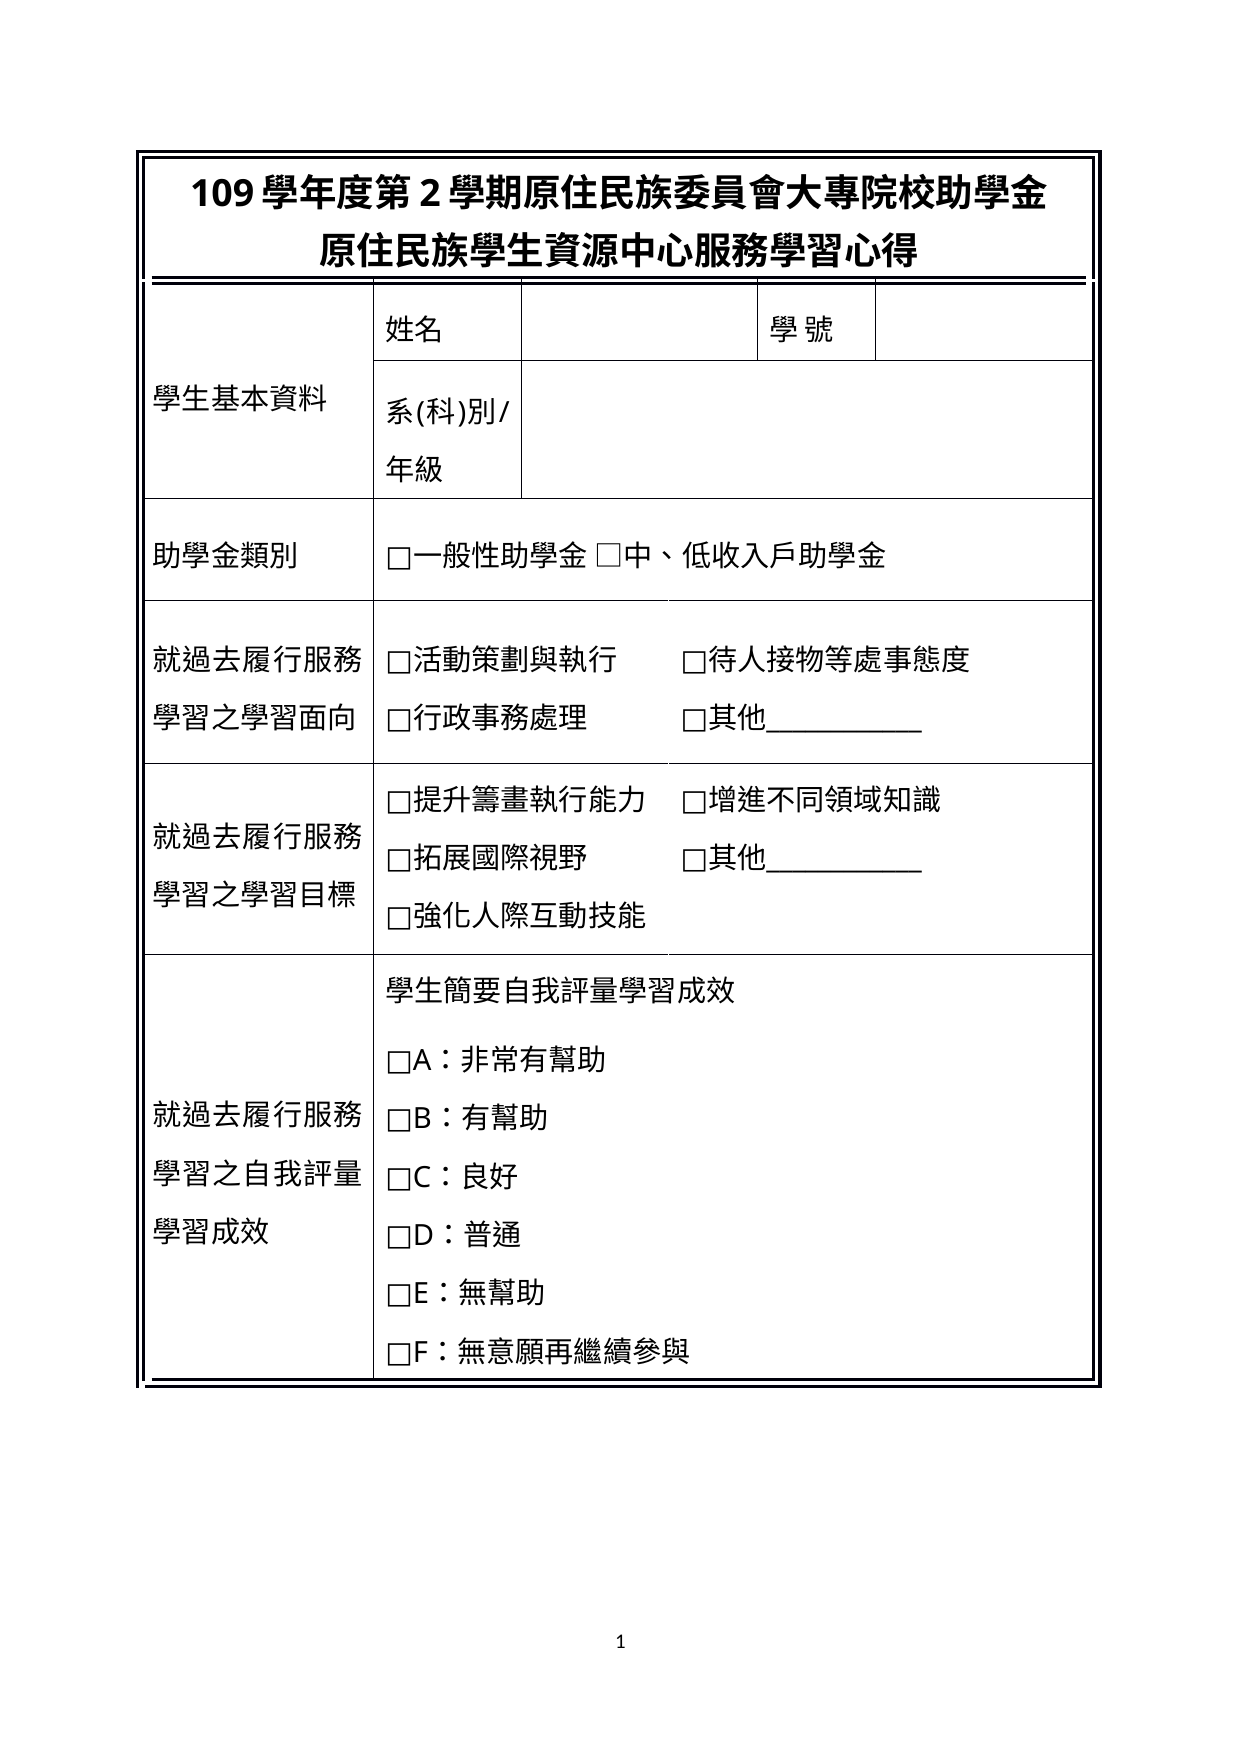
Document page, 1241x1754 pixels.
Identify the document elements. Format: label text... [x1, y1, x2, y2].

table_cell 就過去履行服務學習之學習目標 [145, 764, 373, 954]
table_cell □一般性助學金 □中、低收入戶助學金 [374, 499, 1092, 600]
table_header 109學年度第2學期原住民族委員會大專院校助學金 原住民族學生資源中心服務學習心得 [141, 153, 1097, 276]
table_cell □增進不同領域知識 □其他____________ [669, 764, 1092, 954]
table_cell 就過去履行服務學習之學習面向 [145, 601, 373, 762]
table_cell [876, 276, 1097, 360]
table_cell □待人接物等處事態度 □其他____________ [669, 601, 1092, 762]
table_cell □提升籌畫執行能力 □拓展國際視野 □強化人際互動技能 [374, 764, 668, 954]
table_cell 助學金類別 [145, 499, 373, 600]
table_cell [522, 361, 1092, 498]
table_cell 系(科)別/年級 [374, 361, 521, 498]
table_cell 學生簡要自我評量學習成效 [374, 955, 1092, 1014]
table_cell □A：非常有幫助 □B：有幫助 □C：良好 □D：普通 □E：無幫助 □F：無意願再繼續參與 [374, 1015, 1092, 1378]
table_cell [522, 285, 757, 360]
table_cell 姓名 [374, 285, 521, 360]
table_cell □活動策劃與執行 □行政事務處理 [374, 601, 668, 762]
table_cell 就過去履行服務學習之自我評量學習成效 [145, 955, 373, 1378]
table_cell 學 號 [758, 285, 875, 360]
table_cell 學生基本資料 [141, 276, 373, 498]
